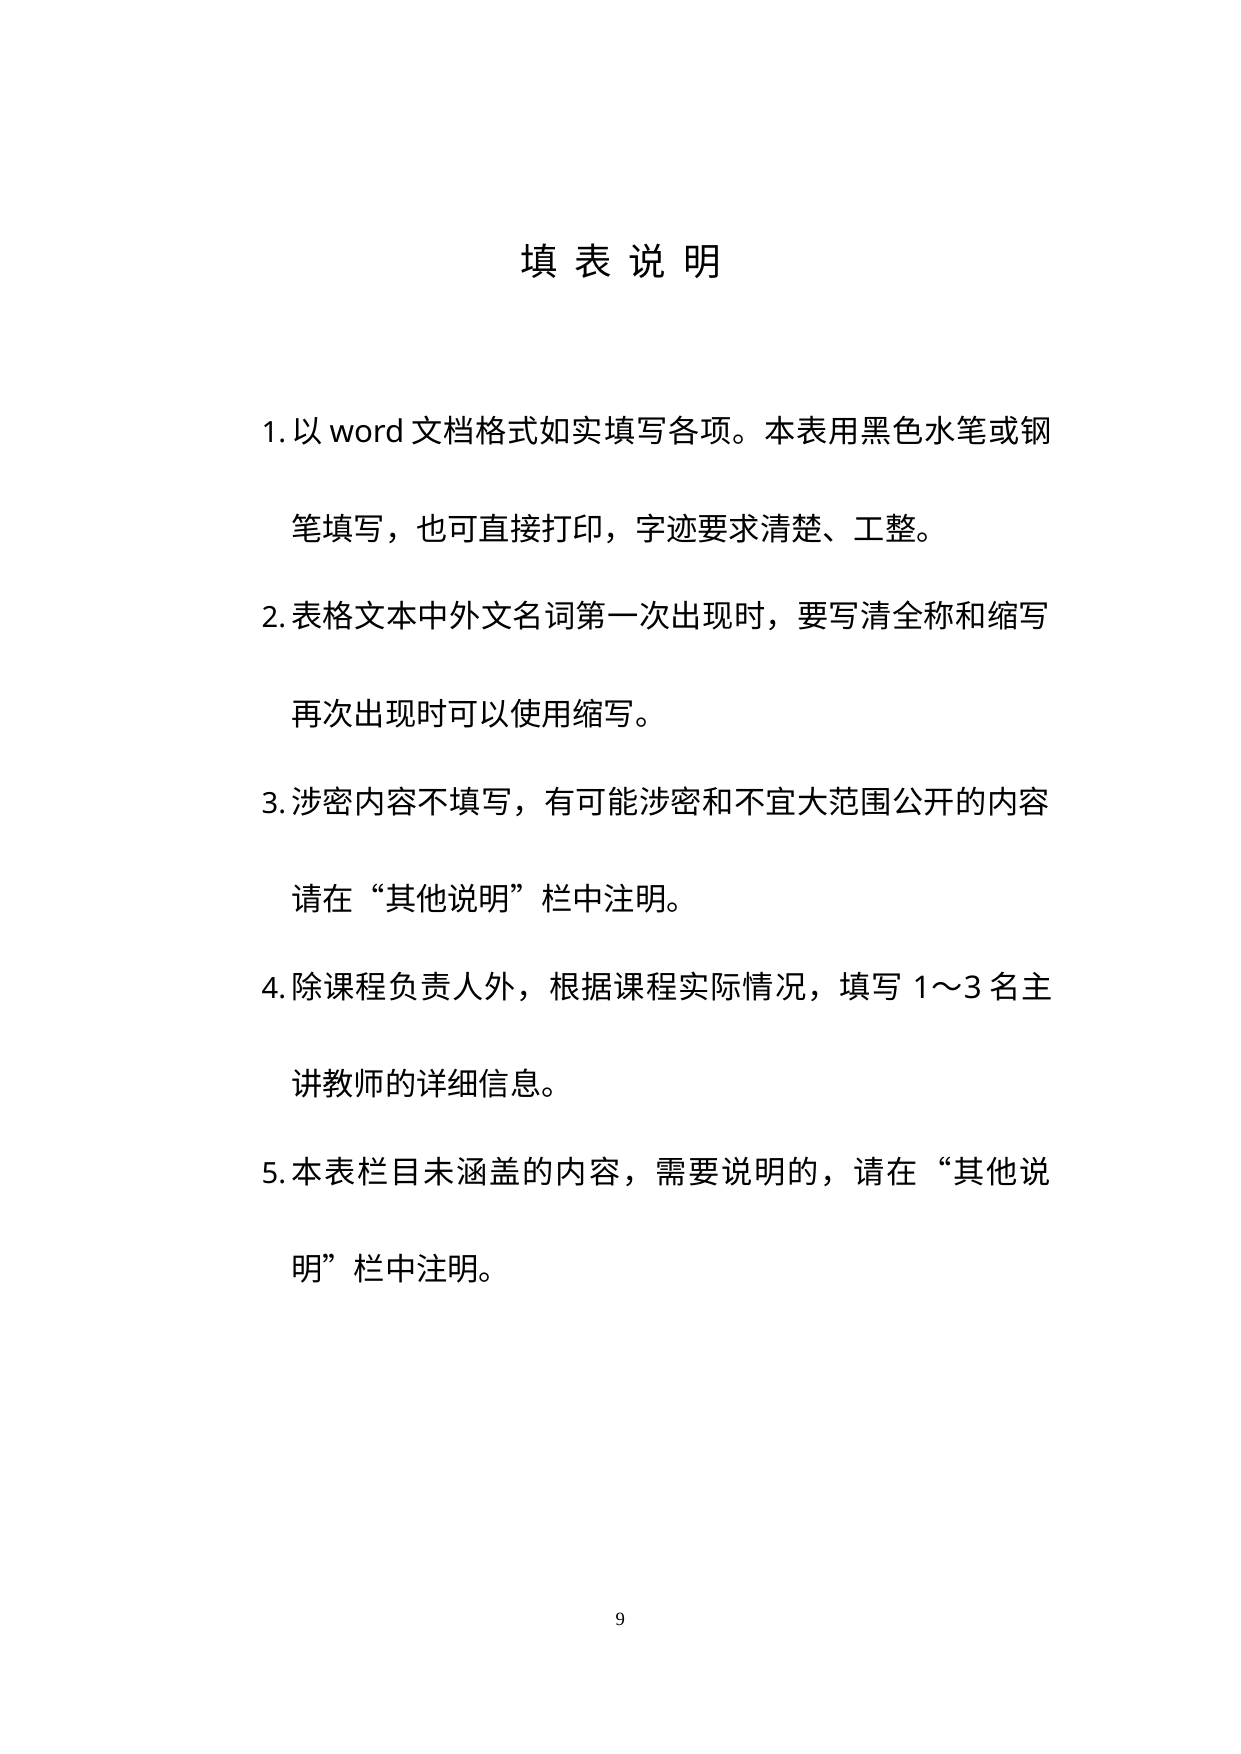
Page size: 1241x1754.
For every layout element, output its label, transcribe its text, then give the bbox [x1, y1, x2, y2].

list 以word文档格式如实填写各项。本表用黑色水笔或钢笔填写，也可直接打印，字迹要求清楚、工整。 [261, 397, 1053, 559]
list 本表栏目未涵盖的内容，需要说明的，请在“其他说明”栏中注明。 [261, 1137, 1053, 1299]
list 涉密内容不填写，有可能涉密和不宜大范围公开的内容，请在“其他说明”栏中注明。 [261, 767, 1053, 929]
list 表格文本中外文名词第一次出现时，要写清全称和缩写，再次出现时可以使用缩写。 [261, 582, 1053, 744]
list 除课程负责人外，根据课程实际情况，填写1～3名主讲教师的详细信息。 [261, 952, 1053, 1114]
text 填 表 说 明 [187, 227, 1053, 292]
